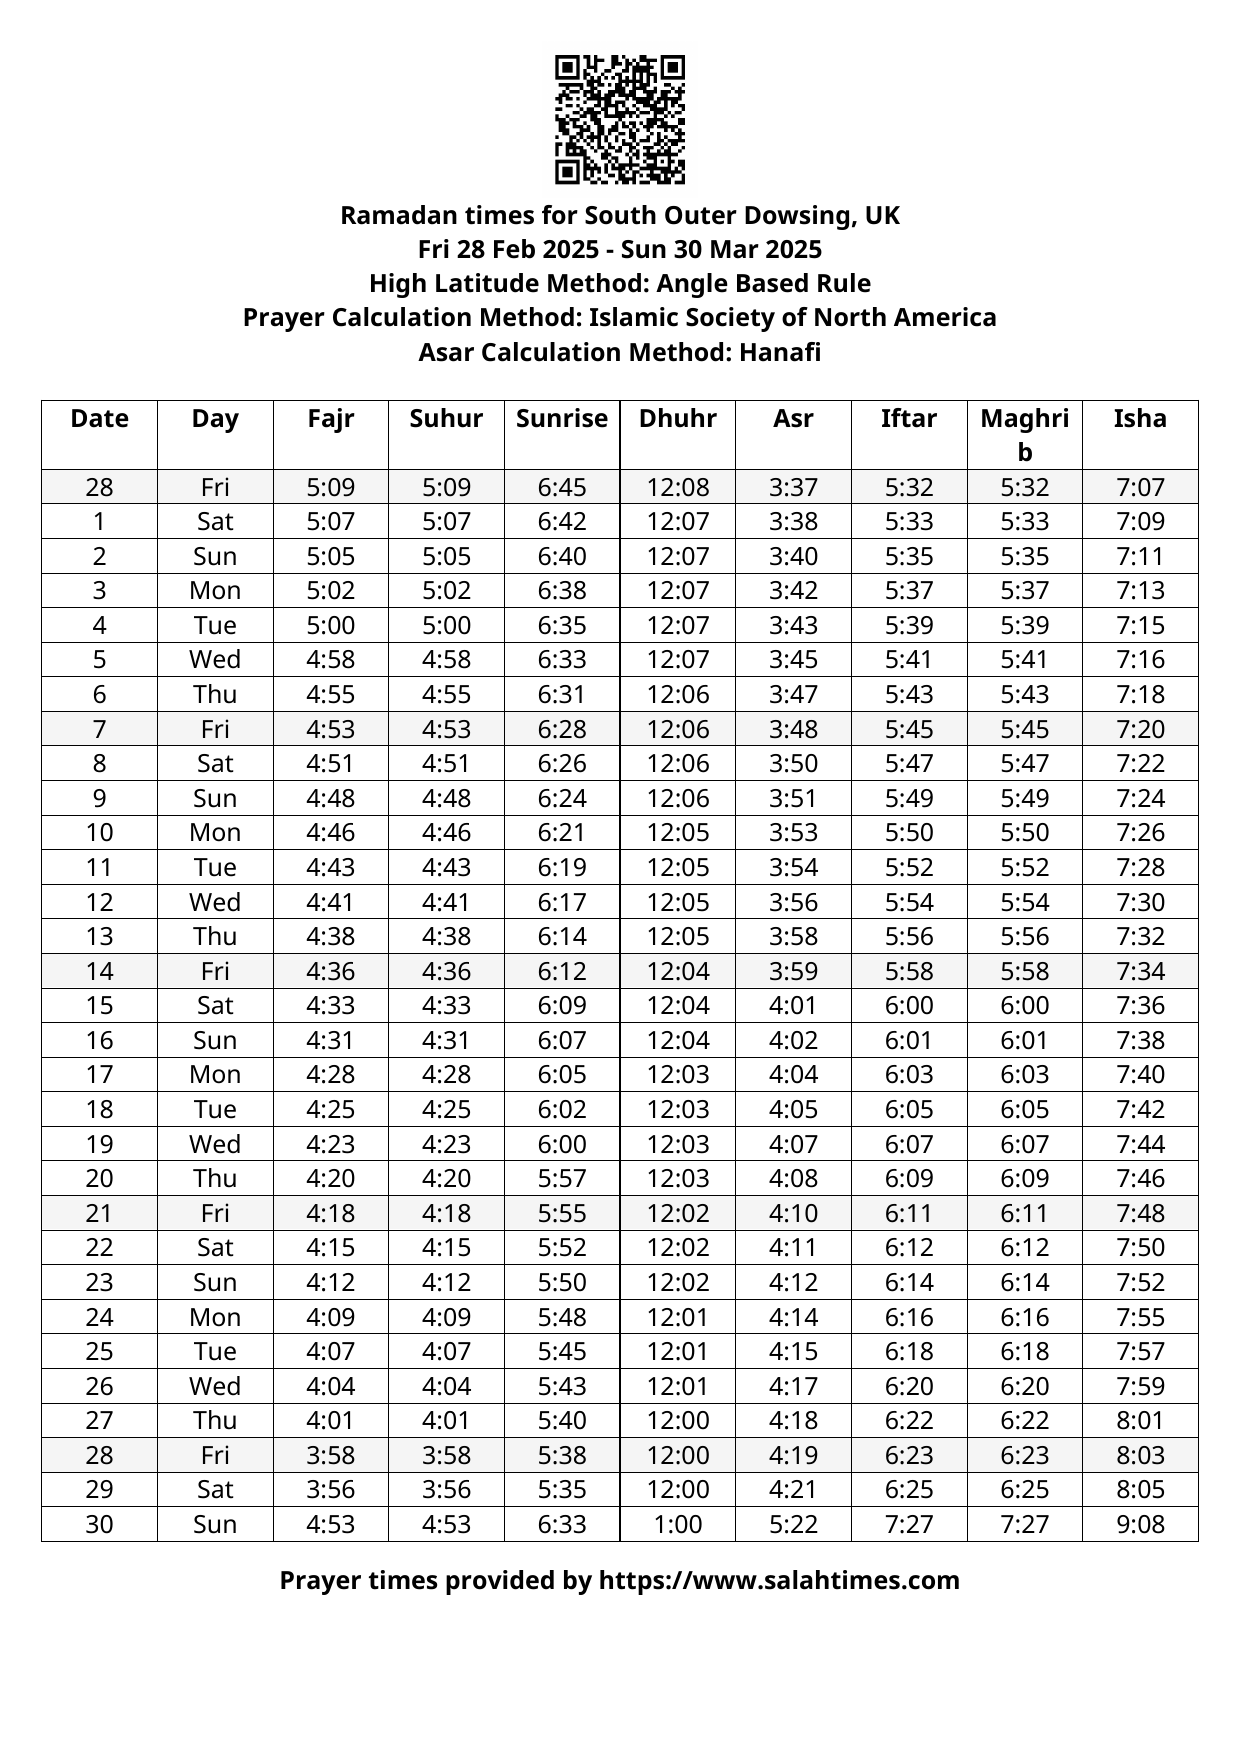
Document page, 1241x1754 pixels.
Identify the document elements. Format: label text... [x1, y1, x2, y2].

table_header Maghrib [968, 401, 1082, 469]
table_cell 4:58 [389, 643, 504, 676]
table_header Isha [1083, 401, 1198, 469]
table_cell 5:07 [274, 504, 388, 538]
table_cell 12:08 [621, 470, 735, 503]
table_cell 6:19 [505, 850, 619, 884]
table_cell 6:24 [505, 781, 619, 814]
table_cell 12:00 [621, 1404, 735, 1437]
table_cell 4:43 [389, 850, 504, 884]
table_header Date [42, 401, 157, 469]
table_cell 4:48 [389, 781, 504, 814]
table_cell Sat [158, 989, 273, 1022]
table_cell 4:33 [274, 989, 388, 1022]
text Prayer Calculation Method: Islamic Society of North America [42, 300, 1198, 334]
table_cell 22 [42, 1231, 157, 1264]
table_cell 6:17 [505, 885, 619, 918]
table_cell 5:54 [968, 885, 1082, 918]
table_cell 4:02 [736, 1023, 851, 1057]
table_cell 4:28 [274, 1058, 388, 1091]
table_cell 4:01 [274, 1404, 388, 1437]
table_cell 12:01 [621, 1300, 735, 1333]
table_cell 4:25 [274, 1092, 388, 1126]
table_cell 3:38 [736, 504, 851, 538]
table_cell 6:11 [852, 1196, 967, 1229]
table_cell 8 [42, 746, 157, 780]
table_cell 12 [42, 885, 157, 918]
table_cell 6:12 [505, 954, 619, 987]
table_cell 4:09 [389, 1300, 504, 1333]
table_cell 27 [42, 1404, 157, 1437]
table_header Sunrise [505, 401, 619, 469]
table_cell 6:07 [968, 1127, 1082, 1160]
table_cell 4:20 [389, 1161, 504, 1195]
table_cell 7:40 [1083, 1058, 1198, 1091]
table_cell 5:45 [968, 712, 1082, 745]
table_cell Sun [158, 1507, 273, 1541]
table_cell 12:07 [621, 504, 735, 538]
table_cell 6:38 [505, 574, 619, 607]
table_cell 5:43 [968, 677, 1082, 711]
table_cell 12:04 [621, 1023, 735, 1057]
table_cell 4:51 [274, 746, 388, 780]
table_cell 4:53 [274, 712, 388, 745]
table_cell 5:47 [968, 746, 1082, 780]
table_cell 4:41 [389, 885, 504, 918]
table_cell 3:58 [274, 1438, 388, 1472]
table_cell Fri [158, 1438, 273, 1472]
table_cell 7:59 [1083, 1369, 1198, 1402]
table_cell 4:08 [736, 1161, 851, 1195]
table_cell 12:03 [621, 1161, 735, 1195]
table_cell 4:09 [274, 1300, 388, 1333]
table_cell 5:09 [274, 470, 388, 503]
table_cell 6:16 [968, 1300, 1082, 1333]
table_cell 7:52 [1083, 1265, 1198, 1299]
table_cell 4:18 [389, 1196, 504, 1229]
table_cell 6:20 [968, 1369, 1082, 1402]
table_cell 20 [42, 1161, 157, 1195]
table_cell 7:09 [1083, 504, 1198, 538]
table_cell 5:39 [852, 608, 967, 642]
table_cell 3:56 [389, 1473, 504, 1506]
table_cell 25 [42, 1334, 157, 1368]
table_cell Tue [158, 1334, 273, 1368]
table_cell 28 [42, 470, 157, 503]
table_cell Sun [158, 1023, 273, 1057]
table_cell 6:23 [852, 1438, 967, 1472]
table_cell 10 [42, 816, 157, 849]
table_cell 4:07 [274, 1334, 388, 1368]
table_header Asr [736, 401, 851, 469]
table_cell 1 [42, 504, 157, 538]
table_cell 7:46 [1083, 1161, 1198, 1195]
table_cell 12:00 [621, 1438, 735, 1472]
table_cell 6:25 [968, 1473, 1082, 1506]
table_cell Mon [158, 574, 273, 607]
table_cell 12:04 [621, 989, 735, 1022]
table_cell 3:47 [736, 677, 851, 711]
table_cell 8:03 [1083, 1438, 1198, 1472]
table_cell 4:12 [389, 1265, 504, 1299]
table_cell 6:35 [505, 608, 619, 642]
table_cell 5 [42, 643, 157, 676]
table_cell 4:10 [736, 1196, 851, 1229]
table_cell 6:07 [505, 1023, 619, 1057]
table_cell 5:52 [852, 850, 967, 884]
table_cell 5:02 [389, 574, 504, 607]
table_header Suhur [389, 401, 504, 469]
table_cell Sun [158, 539, 273, 572]
table_cell 5:45 [852, 712, 967, 745]
table_cell 5:52 [505, 1231, 619, 1264]
table_cell 4:15 [274, 1231, 388, 1264]
table_cell 6:03 [852, 1058, 967, 1091]
table_cell 4:14 [736, 1300, 851, 1333]
table_cell 5:05 [274, 539, 388, 572]
table_cell 7:50 [1083, 1231, 1198, 1264]
table_cell 5:55 [505, 1196, 619, 1229]
table_cell 6:18 [852, 1334, 967, 1368]
table_cell 7:32 [1083, 919, 1198, 953]
table_cell 5:32 [968, 470, 1082, 503]
table_cell 5:38 [505, 1438, 619, 1472]
table_cell 5:05 [389, 539, 504, 572]
picture [542, 41, 699, 198]
table_cell 4:55 [389, 677, 504, 711]
table_cell 3:58 [389, 1438, 504, 1472]
table_cell 7:36 [1083, 989, 1198, 1022]
table_cell 4:55 [274, 677, 388, 711]
table_cell 12:06 [621, 712, 735, 745]
table_cell 3:54 [736, 850, 851, 884]
table_cell 5:56 [968, 919, 1082, 953]
table_cell 6:14 [852, 1265, 967, 1299]
table_cell 4:41 [274, 885, 388, 918]
table_cell 7:22 [1083, 746, 1198, 780]
table_cell Fri [158, 954, 273, 987]
table_cell 7:16 [1083, 643, 1198, 676]
table_cell 4:18 [736, 1404, 851, 1437]
table_cell 12:01 [621, 1369, 735, 1402]
table_header Fajr [274, 401, 388, 469]
table_cell Wed [158, 1127, 273, 1160]
table_cell 4:23 [389, 1127, 504, 1160]
table_cell 7:28 [1083, 850, 1198, 884]
table_cell 4:28 [389, 1058, 504, 1091]
table_cell 3:56 [274, 1473, 388, 1506]
table_cell 12:03 [621, 1058, 735, 1091]
table_cell 16 [42, 1023, 157, 1057]
table_cell 6:21 [505, 816, 619, 849]
table_cell 5:50 [968, 816, 1082, 849]
table_cell Sun [158, 781, 273, 814]
table_cell 3:50 [736, 746, 851, 780]
table_cell Tue [158, 850, 273, 884]
table_cell Tue [158, 1092, 273, 1126]
text Fri 28 Feb 2025 - Sun 30 Mar 2025 [42, 232, 1198, 266]
table_cell 4:07 [736, 1127, 851, 1160]
table_cell 3:53 [736, 816, 851, 849]
table_cell 4:01 [389, 1404, 504, 1437]
table_cell 12:03 [621, 1092, 735, 1126]
table_cell Mon [158, 1058, 273, 1091]
table_cell 6:42 [505, 504, 619, 538]
table_cell Sun [158, 1265, 273, 1299]
table_cell Fri [158, 470, 273, 503]
table_cell 6:22 [968, 1404, 1082, 1437]
table_cell 5:32 [852, 470, 967, 503]
table_cell 4:53 [389, 712, 504, 745]
table_cell 3 [42, 574, 157, 607]
table_cell 3:51 [736, 781, 851, 814]
table_cell 4:36 [389, 954, 504, 987]
table_cell 6:00 [505, 1127, 619, 1160]
table_cell 6:00 [968, 989, 1082, 1022]
table_cell 5:57 [505, 1161, 619, 1195]
table_cell 5:00 [274, 608, 388, 642]
table_cell 5:47 [852, 746, 967, 780]
table_cell 6:02 [505, 1092, 619, 1126]
table_cell 6:12 [968, 1231, 1082, 1264]
table_cell 5:39 [968, 608, 1082, 642]
table_cell 4 [42, 608, 157, 642]
table_cell Sat [158, 746, 273, 780]
table_cell 7:20 [1083, 712, 1198, 745]
table_cell 3:42 [736, 574, 851, 607]
table_cell 4:58 [274, 643, 388, 676]
table_cell 6:05 [968, 1092, 1082, 1126]
table_cell 11 [42, 850, 157, 884]
table_cell 5:35 [968, 539, 1082, 572]
table_cell 5:45 [505, 1334, 619, 1368]
table_cell 5:49 [852, 781, 967, 814]
table_cell 6:00 [852, 989, 967, 1022]
table_cell 4:12 [736, 1265, 851, 1299]
table_header Iftar [852, 401, 967, 469]
table_cell 5:41 [852, 643, 967, 676]
table_cell Thu [158, 919, 273, 953]
table_cell 3:48 [736, 712, 851, 745]
table_cell 4:23 [274, 1127, 388, 1160]
table_cell 12:07 [621, 643, 735, 676]
table_cell Fri [158, 1196, 273, 1229]
table_cell Thu [158, 677, 273, 711]
table_cell Thu [158, 1161, 273, 1195]
table_cell 12:05 [621, 816, 735, 849]
table_cell 6:33 [505, 643, 619, 676]
table_cell 5:43 [852, 677, 967, 711]
table_cell 4:17 [736, 1369, 851, 1402]
table_cell 7:11 [1083, 539, 1198, 572]
table_cell 6 [42, 677, 157, 711]
table_cell 5:35 [852, 539, 967, 572]
table_cell 6:28 [505, 712, 619, 745]
table_cell 5:00 [389, 608, 504, 642]
table_cell 12:05 [621, 850, 735, 884]
table_cell 4:31 [389, 1023, 504, 1057]
table_cell 8:01 [1083, 1404, 1198, 1437]
table_cell Tue [158, 608, 273, 642]
text Asar Calculation Method: Hanafi [42, 334, 1198, 368]
table_cell Sat [158, 1231, 273, 1264]
table_cell 5:41 [968, 643, 1082, 676]
table_cell 4:33 [389, 989, 504, 1022]
table_cell 6:18 [968, 1334, 1082, 1368]
table_cell 7:27 [852, 1507, 967, 1541]
table_cell 5:22 [736, 1507, 851, 1541]
table_cell 4:12 [274, 1265, 388, 1299]
text High Latitude Method: Angle Based Rule [42, 266, 1198, 300]
table_cell 4:31 [274, 1023, 388, 1057]
table_cell 7:24 [1083, 781, 1198, 814]
table_cell 12:02 [621, 1265, 735, 1299]
table_cell 6:26 [505, 746, 619, 780]
text Prayer times provided by https://www.salahtimes.com [42, 1563, 1198, 1597]
table_cell 4:53 [389, 1507, 504, 1541]
table_cell 12:03 [621, 1127, 735, 1160]
table_cell Mon [158, 816, 273, 849]
table_cell 19 [42, 1127, 157, 1160]
table_cell 9 [42, 781, 157, 814]
table_cell 5:43 [505, 1369, 619, 1402]
table_cell 3:43 [736, 608, 851, 642]
table_cell 6:23 [968, 1438, 1082, 1472]
table_header Dhuhr [621, 401, 735, 469]
table_cell Sat [158, 1473, 273, 1506]
table_cell 8:05 [1083, 1473, 1198, 1506]
table_cell 4:07 [389, 1334, 504, 1368]
table_cell 6:01 [968, 1023, 1082, 1057]
table_cell 18 [42, 1092, 157, 1126]
table_cell 14 [42, 954, 157, 987]
table_cell 4:20 [274, 1161, 388, 1195]
table_cell 6:09 [968, 1161, 1082, 1195]
table_cell 4:04 [736, 1058, 851, 1091]
table_cell 4:36 [274, 954, 388, 987]
table_cell 6:33 [505, 1507, 619, 1541]
table_cell 4:04 [389, 1369, 504, 1402]
table_cell 3:37 [736, 470, 851, 503]
table_cell 6:40 [505, 539, 619, 572]
table_cell 4:05 [736, 1092, 851, 1126]
table_cell 6:07 [852, 1127, 967, 1160]
table_cell 4:51 [389, 746, 504, 780]
table_cell 12:07 [621, 574, 735, 607]
table_cell 5:37 [968, 574, 1082, 607]
table_cell 5:09 [389, 470, 504, 503]
table_cell 7:15 [1083, 608, 1198, 642]
table_cell 12:04 [621, 954, 735, 987]
text Ramadan times for South Outer Dowsing, UK [42, 198, 1198, 232]
table_cell 4:11 [736, 1231, 851, 1264]
table_cell 3:40 [736, 539, 851, 572]
table_cell 7:38 [1083, 1023, 1198, 1057]
table_cell 12:07 [621, 539, 735, 572]
table_cell 6:12 [852, 1231, 967, 1264]
table_cell 3:56 [736, 885, 851, 918]
table_cell 29 [42, 1473, 157, 1506]
table_cell 2 [42, 539, 157, 572]
table_cell 21 [42, 1196, 157, 1229]
table_cell 6:14 [505, 919, 619, 953]
table_cell Wed [158, 885, 273, 918]
table_cell 6:05 [852, 1092, 967, 1126]
table_cell 5:40 [505, 1404, 619, 1437]
table_cell 24 [42, 1300, 157, 1333]
table_cell 6:31 [505, 677, 619, 711]
table_cell 7:44 [1083, 1127, 1198, 1160]
table_cell 12:06 [621, 746, 735, 780]
table_cell 17 [42, 1058, 157, 1091]
table_cell 12:06 [621, 781, 735, 814]
table_cell 4:43 [274, 850, 388, 884]
table_cell 3:58 [736, 919, 851, 953]
table_cell Wed [158, 643, 273, 676]
table_cell 7:30 [1083, 885, 1198, 918]
table_cell 5:56 [852, 919, 967, 953]
table_cell 7:34 [1083, 954, 1198, 987]
table_cell 5:48 [505, 1300, 619, 1333]
table_cell Mon [158, 1300, 273, 1333]
table_cell 7 [42, 712, 157, 745]
table_cell 7:42 [1083, 1092, 1198, 1126]
table_cell 4:15 [736, 1334, 851, 1368]
table_cell 5:33 [968, 504, 1082, 538]
table_cell 7:55 [1083, 1300, 1198, 1333]
table_cell 4:46 [389, 816, 504, 849]
table_cell 4:48 [274, 781, 388, 814]
table_cell 4:38 [274, 919, 388, 953]
table_cell 12:00 [621, 1473, 735, 1506]
table_cell 7:13 [1083, 574, 1198, 607]
table_cell 5:07 [389, 504, 504, 538]
table_cell 6:01 [852, 1023, 967, 1057]
table_cell 5:50 [852, 816, 967, 849]
table_cell 6:03 [968, 1058, 1082, 1091]
table_cell 12:05 [621, 885, 735, 918]
table_cell 4:46 [274, 816, 388, 849]
table_cell 4:01 [736, 989, 851, 1022]
table_cell 6:22 [852, 1404, 967, 1437]
table_cell 12:02 [621, 1231, 735, 1264]
table_cell 4:15 [389, 1231, 504, 1264]
table_cell 6:16 [852, 1300, 967, 1333]
table_cell 9:08 [1083, 1507, 1198, 1541]
table_cell 12:01 [621, 1334, 735, 1368]
table_cell 4:21 [736, 1473, 851, 1506]
table_cell 7:57 [1083, 1334, 1198, 1368]
table_cell 23 [42, 1265, 157, 1299]
table_cell 12:06 [621, 677, 735, 711]
table_cell 5:33 [852, 504, 967, 538]
table_cell 7:27 [968, 1507, 1082, 1541]
table_cell 6:25 [852, 1473, 967, 1506]
table_cell 30 [42, 1507, 157, 1541]
table_cell 5:37 [852, 574, 967, 607]
table_cell 4:38 [389, 919, 504, 953]
table_cell 5:50 [505, 1265, 619, 1299]
table_cell 12:05 [621, 919, 735, 953]
table_cell 7:48 [1083, 1196, 1198, 1229]
table_cell 5:52 [968, 850, 1082, 884]
table_cell 5:35 [505, 1473, 619, 1506]
table_cell 13 [42, 919, 157, 953]
table_cell 7:26 [1083, 816, 1198, 849]
table_cell 4:04 [274, 1369, 388, 1402]
table_cell 5:54 [852, 885, 967, 918]
table_cell 6:20 [852, 1369, 967, 1402]
table_cell 6:09 [505, 989, 619, 1022]
table_cell 15 [42, 989, 157, 1022]
table_cell 6:09 [852, 1161, 967, 1195]
table_cell 3:45 [736, 643, 851, 676]
table_cell Wed [158, 1369, 273, 1402]
table_cell 3:59 [736, 954, 851, 987]
table_cell 26 [42, 1369, 157, 1402]
table_cell 6:45 [505, 470, 619, 503]
table_cell 4:19 [736, 1438, 851, 1472]
table_cell 5:49 [968, 781, 1082, 814]
table_cell 28 [42, 1438, 157, 1472]
table_cell 5:58 [968, 954, 1082, 987]
table_cell 7:07 [1083, 470, 1198, 503]
table_cell Thu [158, 1404, 273, 1437]
table_cell 4:53 [274, 1507, 388, 1541]
table_cell Fri [158, 712, 273, 745]
table_cell 4:18 [274, 1196, 388, 1229]
table_cell 6:11 [968, 1196, 1082, 1229]
table_cell 6:14 [968, 1265, 1082, 1299]
table_cell 12:07 [621, 608, 735, 642]
table_cell 1:00 [621, 1507, 735, 1541]
table_cell 5:02 [274, 574, 388, 607]
table_cell 7:18 [1083, 677, 1198, 711]
table_cell 4:25 [389, 1092, 504, 1126]
table_header Day [158, 401, 273, 469]
table_cell Sat [158, 504, 273, 538]
table_cell 5:58 [852, 954, 967, 987]
table_cell 6:05 [505, 1058, 619, 1091]
table_cell 12:02 [621, 1196, 735, 1229]
